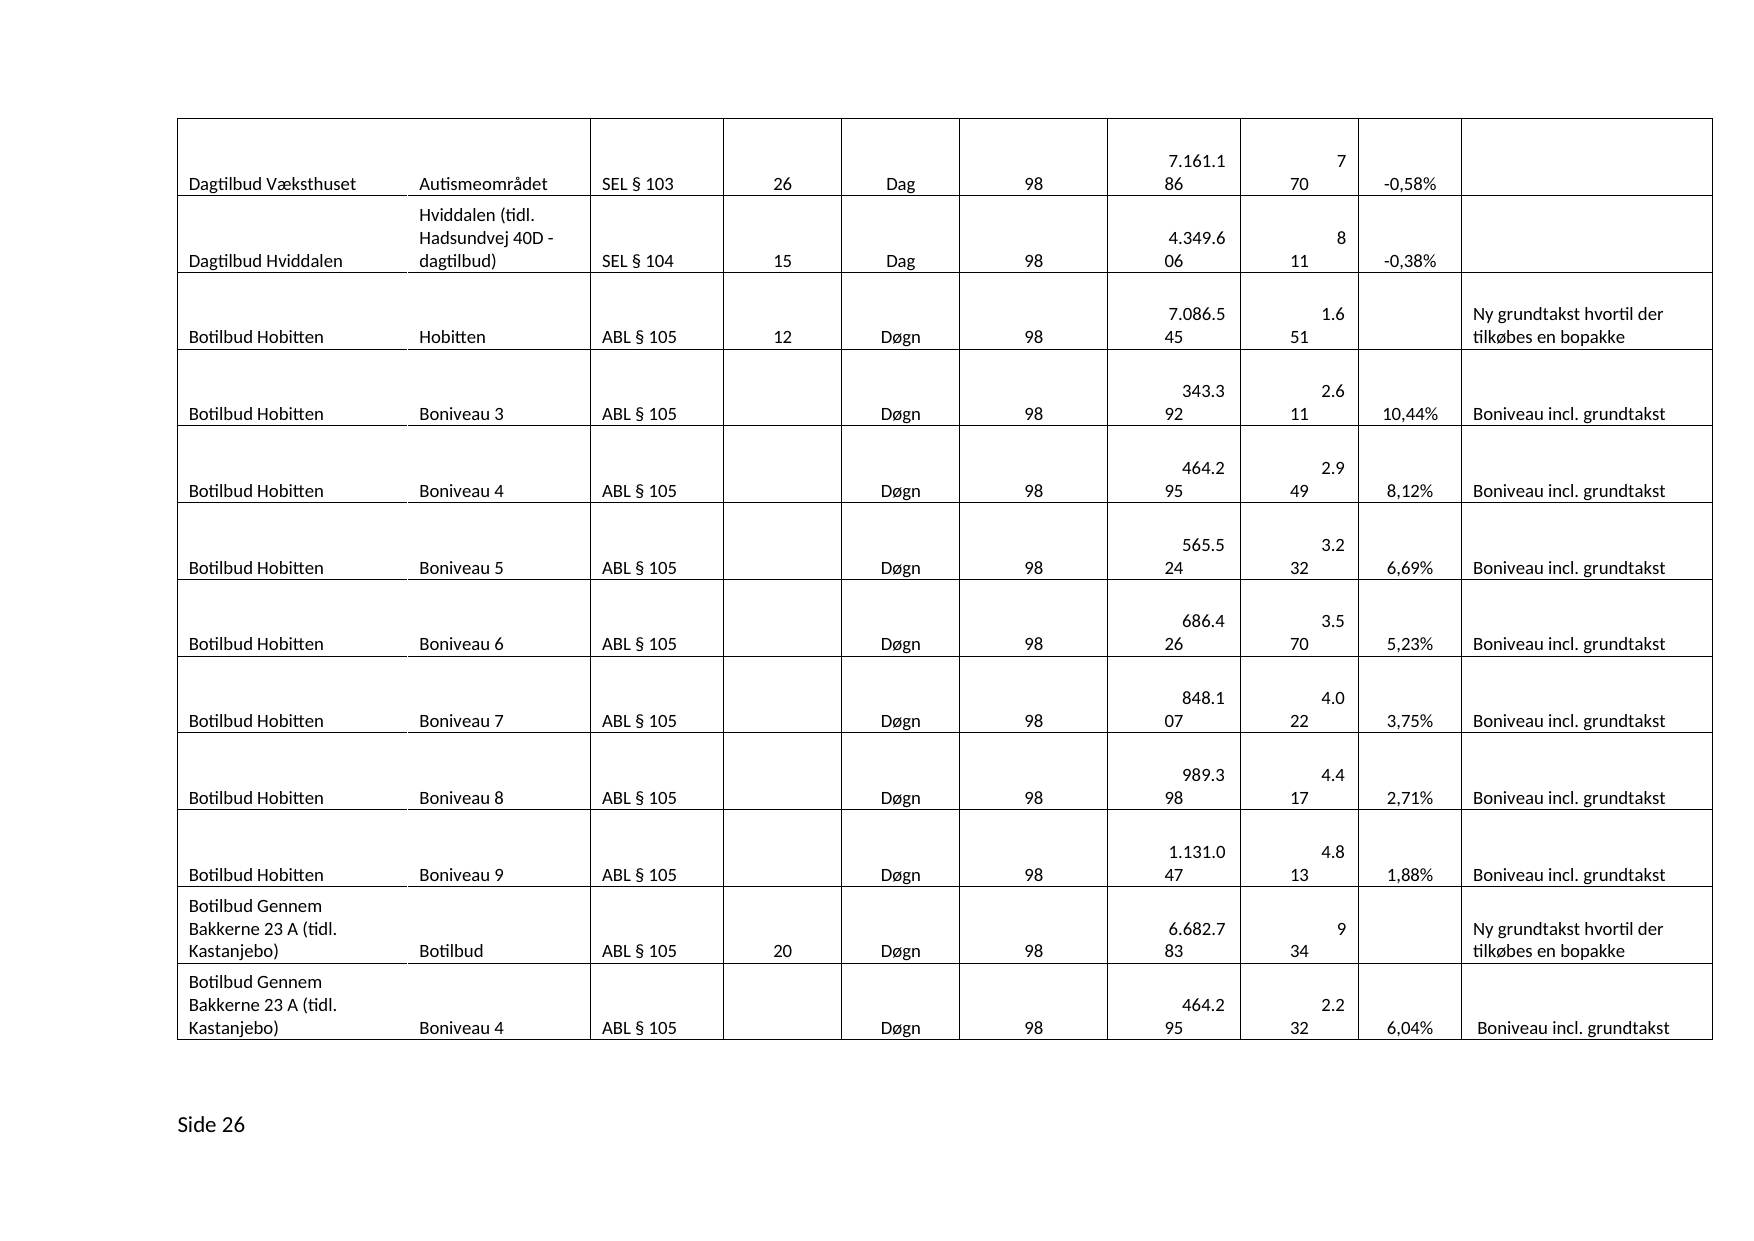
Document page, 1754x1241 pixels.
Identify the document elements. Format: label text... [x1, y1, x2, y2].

table_cell Botilbud Hobitten [178, 657, 407, 732]
table_cell Døgn [842, 426, 959, 502]
table_cell 811 [1241, 196, 1358, 272]
table_cell Boniveau 3 [408, 350, 590, 425]
table_cell Boniveau 4 [408, 426, 590, 502]
table_cell 1,88% [1359, 810, 1461, 886]
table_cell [178, 964, 407, 1039]
table_cell Døgn [842, 657, 959, 732]
table_cell 2.232 [1241, 964, 1358, 1039]
table_cell 98 [960, 657, 1107, 732]
table_cell Døgn [842, 887, 959, 963]
table_cell 2.949 [1241, 426, 1358, 502]
table_cell [724, 503, 841, 579]
table_cell [724, 964, 841, 1039]
table_cell Botilbud Hobitten [178, 810, 407, 886]
table_cell Ny grundtakst hvortil der tilkøbes en bopakke [1462, 887, 1712, 963]
table_cell Døgn [842, 580, 959, 656]
table_cell 1.651 [1241, 273, 1358, 348]
table_cell 26 [724, 119, 841, 195]
table_cell Botilbud Hobitten [178, 733, 407, 809]
table_cell Ny grundtakst hvortil der tilkøbes en bopakke [1462, 273, 1712, 348]
table_cell 98 [960, 887, 1107, 963]
table_cell 1.131.047 [1108, 810, 1240, 886]
table_cell Boniveau incl. grundtakst [1462, 503, 1712, 579]
table_cell 5,23% [1359, 580, 1461, 656]
table_cell Dag [842, 119, 959, 195]
table_cell Dagtilbud Væksthuset [178, 119, 407, 195]
table_cell 934 [1241, 887, 1358, 963]
table_cell Botilbud Hobitten [178, 426, 407, 502]
table_cell -0,38% [1359, 196, 1461, 272]
table_cell Boniveau incl. grundtakst [1462, 733, 1712, 809]
table_cell Døgn [842, 964, 959, 1039]
table_cell 8,12% [1359, 426, 1461, 502]
table_cell [1462, 119, 1712, 195]
table_cell Boniveau 9 [408, 810, 590, 886]
table_cell 989.398 [1108, 733, 1240, 809]
table_cell 98 [960, 580, 1107, 656]
table_cell 4.349.606 [1108, 196, 1240, 272]
table_cell 686.426 [1108, 580, 1240, 656]
table_cell 6.682.783 [1108, 887, 1240, 963]
table_cell Døgn [842, 503, 959, 579]
table_cell 98 [960, 196, 1107, 272]
table_cell Døgn [842, 810, 959, 886]
table_cell 6,04% [1359, 964, 1461, 1039]
table_cell 848.107 [1108, 657, 1240, 732]
table_cell 4.417 [1241, 733, 1358, 809]
table_cell 6,69% [1359, 503, 1461, 579]
table_cell Døgn [842, 350, 959, 425]
table_cell Boniveau 5 [408, 503, 590, 579]
table_cell 10,44% [1359, 350, 1461, 425]
table_cell 3.232 [1241, 503, 1358, 579]
table_cell Døgn [842, 733, 959, 809]
table_cell SEL § 104 [591, 196, 723, 272]
table_cell 2,71% [1359, 733, 1461, 809]
table_cell 98 [960, 503, 1107, 579]
table_cell 98 [960, 964, 1107, 1039]
table_cell ABL § 105 [591, 580, 723, 656]
table_cell Botilbud Hobitten [178, 350, 407, 425]
table_cell 98 [960, 273, 1107, 348]
table_cell ABL § 105 [591, 350, 723, 425]
table_cell -0,58% [1359, 119, 1461, 195]
table_cell 3.570 [1241, 580, 1358, 656]
table_cell ABL § 105 [591, 887, 723, 963]
table_cell ABL § 105 [591, 964, 723, 1039]
table_cell 343.392 [1108, 350, 1240, 425]
table_cell Boniveau incl. grundtakst [1462, 580, 1712, 656]
table_cell 3,75% [1359, 657, 1461, 732]
table_cell 7.086.545 [1108, 273, 1240, 348]
table_cell 464.295 [1108, 426, 1240, 502]
table_cell Boniveau 4 [408, 964, 590, 1039]
table_cell ABL § 105 [591, 273, 723, 348]
table_cell SEL § 103 [591, 119, 723, 195]
table_cell Botilbud [408, 887, 590, 963]
table_cell [724, 810, 841, 886]
table_cell 98 [960, 733, 1107, 809]
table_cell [1462, 964, 1712, 1039]
table_cell [724, 657, 841, 732]
table_cell ABL § 105 [591, 657, 723, 732]
table_cell Hviddalen (tidl. Hadsundvej 40D - dagtilbud) [408, 196, 590, 272]
table_cell 15 [724, 196, 841, 272]
table_cell Botilbud Hobitten [178, 580, 407, 656]
table_cell Hobitten [408, 273, 590, 348]
table_cell [724, 426, 841, 502]
table_cell 770 [1241, 119, 1358, 195]
table_cell Boniveau incl. grundtakst [1462, 657, 1712, 732]
table_cell [1359, 887, 1461, 963]
table_cell Dag [842, 196, 959, 272]
table_cell 20 [724, 887, 841, 963]
table_cell [724, 580, 841, 656]
table_cell ABL § 105 [591, 810, 723, 886]
table_cell Autismeområdet [408, 119, 590, 195]
table_cell 98 [960, 350, 1107, 425]
table_cell ABL § 105 [591, 503, 723, 579]
table_cell Botilbud Hobitten [178, 273, 407, 348]
table_cell Boniveau incl. grundtakst [1462, 810, 1712, 886]
table_cell 4.813 [1241, 810, 1358, 886]
table_cell ABL § 105 [591, 733, 723, 809]
table_cell [1359, 273, 1461, 348]
table_cell 98 [960, 426, 1107, 502]
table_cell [178, 887, 407, 963]
table_cell [1462, 196, 1712, 272]
table_cell Døgn [842, 273, 959, 348]
table_cell [724, 350, 841, 425]
table_cell 2.611 [1241, 350, 1358, 425]
table_cell Boniveau 6 [408, 580, 590, 656]
table_cell 98 [960, 810, 1107, 886]
table_cell 12 [724, 273, 841, 348]
table_cell Boniveau 7 [408, 657, 590, 732]
table_cell Boniveau incl. grundtakst [1462, 426, 1712, 502]
table_cell 565.524 [1108, 503, 1240, 579]
table_cell 7.161.186 [1108, 119, 1240, 195]
table_cell Botilbud Hobitten [178, 503, 407, 579]
table_cell Boniveau 8 [408, 733, 590, 809]
table_cell 464.295 [1108, 964, 1240, 1039]
table_cell [724, 733, 841, 809]
table_cell 4.022 [1241, 657, 1358, 732]
table_cell Boniveau incl. grundtakst [1462, 350, 1712, 425]
table_cell ABL § 105 [591, 426, 723, 502]
table_cell Dagtilbud Hviddalen [178, 196, 407, 272]
table_cell 98 [960, 119, 1107, 195]
